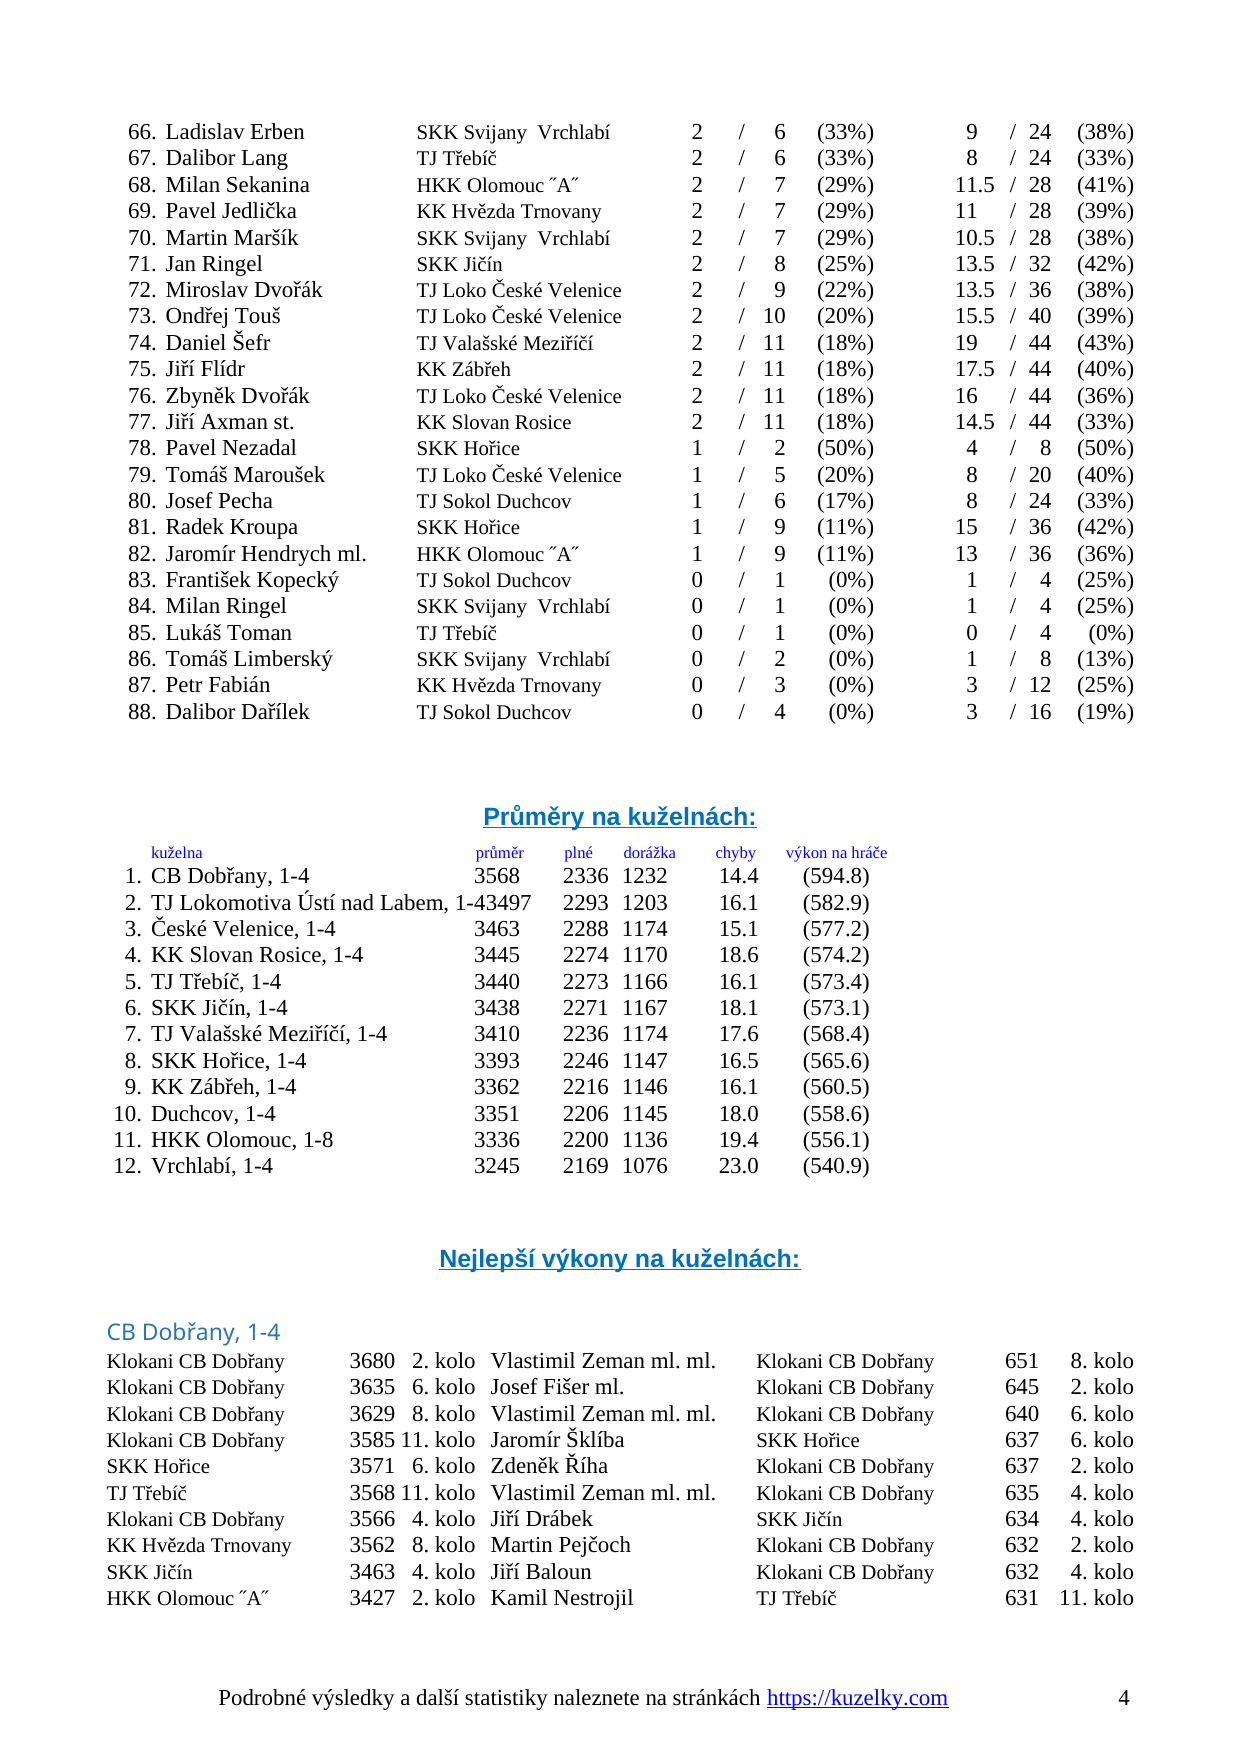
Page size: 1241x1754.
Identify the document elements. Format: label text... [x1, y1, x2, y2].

text 11. HKK Olomouc, 1-8 3336 2200 1136 19.4 (556.1) [106, 1126, 1134, 1152]
text 78. Pavel Nezadal SKK Hořice 1 / 2 (50%) 4 / 8 (50%) [106, 434, 1134, 461]
text HKK Olomouc ˝A˝ 3427 2. kolo Kamil Nestrojil TJ Třebíč 631 11. kolo [106, 1584, 1134, 1610]
text Nejlepší výkony na kuželnách: [94, 1244, 1145, 1273]
text 8. SKK Hořice, 1-4 3393 2246 1147 16.5 (565.6) [106, 1047, 1134, 1073]
text 85. Lukáš Toman TJ Třebíč 0 / 1 (0%) 0 / 4 (0%) [106, 619, 1134, 645]
text 5. TJ Třebíč, 1-4 3440 2273 1166 16.1 (573.4) [106, 968, 1134, 994]
text KK Hvězda Trnovany 3562 8. kolo Martin Pejčoch Klokani CB Dobřany 632 2. kolo [106, 1531, 1134, 1558]
text 1. CB Dobřany, 1-4 3568 2336 1232 14.4 (594.8) [106, 862, 1134, 889]
text 81. Radek Kroupa SKK Hořice 1 / 9 (11%) 15 / 36 (42%) [106, 513, 1134, 540]
text 12. Vrchlabí, 1-4 3245 2169 1076 23.0 (540.9) [106, 1152, 1134, 1179]
text 74. Daniel Šefr TJ Valašské Meziříčí 2 / 11 (18%) 19 / 44 (43%) [106, 329, 1134, 355]
text 82. Jaromír Hendrych ml. HKK Olomouc ˝A˝ 1 / 9 (11%) 13 / 36 (36%) [106, 540, 1134, 566]
text 66. Ladislav Erben SKK Svijany Vrchlabí 2 / 6 (33%) 9 / 24 (38%) [106, 118, 1134, 144]
subtitle CB Dobřany, 1-4 [106, 1316, 1134, 1347]
text 68. Milan Sekanina HKK Olomouc ˝A˝ 2 / 7 (29%) 11.5 / 28 (41%) [106, 171, 1134, 197]
text 88. Dalibor Dařílek TJ Sokol Duchcov 0 / 4 (0%) 3 / 16 (19%) [106, 698, 1134, 724]
text Klokani CB Dobřany 3566 4. kolo Jiří Drábek SKK Jičín 634 4. kolo [106, 1505, 1134, 1531]
text TJ Třebíč 3568 11. kolo Vlastimil Zeman ml. ml. Klokani CB Dobřany 635 4. kolo [106, 1479, 1134, 1505]
text 87. Petr Fabián KK Hvězda Trnovany 0 / 3 (0%) 3 / 12 (25%) [106, 672, 1134, 698]
text Průměry na kuželnách: [94, 802, 1145, 831]
text 3. České Velenice, 1-4 3463 2288 1174 15.1 (577.2) [106, 915, 1134, 941]
text 67. Dalibor Lang TJ Třebíč 2 / 6 (33%) 8 / 24 (33%) [106, 144, 1134, 171]
text SKK Hořice 3571 6. kolo Zdeněk Říha Klokani CB Dobřany 637 2. kolo [106, 1452, 1134, 1479]
text 10. Duchcov, 1-4 3351 2206 1145 18.0 (558.6) [106, 1099, 1134, 1126]
text 75. Jiří Flídr KK Zábřeh 2 / 11 (18%) 17.5 / 44 (40%) [106, 355, 1134, 382]
text 4. KK Slovan Rosice, 1-4 3445 2274 1170 18.6 (574.2) [106, 941, 1134, 968]
text 70. Martin Maršík SKK Svijany Vrchlabí 2 / 7 (29%) 10.5 / 28 (38%) [106, 223, 1134, 250]
text Klokani CB Dobřany 3680 2. kolo Vlastimil Zeman ml. ml. Klokani CB Dobřany 651 8. kolo [106, 1347, 1134, 1373]
text 72. Miroslav Dvořák TJ Loko České Velenice 2 / 9 (22%) 13.5 / 36 (38%) [106, 276, 1134, 303]
text 86. Tomáš Limberský SKK Svijany Vrchlabí 0 / 2 (0%) 1 / 8 (13%) [106, 645, 1134, 672]
text 9. KK Zábřeh, 1-4 3362 2216 1146 16.1 (560.5) [106, 1073, 1134, 1099]
text 76. Zbyněk Dvořák TJ Loko České Velenice 2 / 11 (18%) 16 / 44 (36%) [106, 382, 1134, 408]
text 79. Tomáš Maroušek TJ Loko České Velenice 1 / 5 (20%) 8 / 20 (40%) [106, 461, 1134, 487]
text Klokani CB Dobřany 3585 11. kolo Jaromír Šklíba SKK Hořice 637 6. kolo [106, 1426, 1134, 1452]
text 71. Jan Ringel SKK Jičín 2 / 8 (25%) 13.5 / 32 (42%) [106, 250, 1134, 276]
text kuželna průměr plné dorážka chyby výkon na hráče [106, 843, 1134, 862]
text 6. SKK Jičín, 1-4 3438 2271 1167 18.1 (573.1) [106, 994, 1134, 1021]
text 80. Josef Pecha TJ Sokol Duchcov 1 / 6 (17%) 8 / 24 (33%) [106, 487, 1134, 513]
text Klokani CB Dobřany 3629 8. kolo Vlastimil Zeman ml. ml. Klokani CB Dobřany 640 6. kolo [106, 1399, 1134, 1426]
text 83. František Kopecký TJ Sokol Duchcov 0 / 1 (0%) 1 / 4 (25%) [106, 566, 1134, 592]
text 84. Milan Ringel SKK Svijany Vrchlabí 0 / 1 (0%) 1 / 4 (25%) [106, 592, 1134, 619]
text 73. Ondřej Touš TJ Loko České Velenice 2 / 10 (20%) 15.5 / 40 (39%) [106, 303, 1134, 329]
text 7. TJ Valašské Meziříčí, 1-4 3410 2236 1174 17.6 (568.4) [106, 1021, 1134, 1047]
text SKK Jičín 3463 4. kolo Jiří Baloun Klokani CB Dobřany 632 4. kolo [106, 1558, 1134, 1584]
text 69. Pavel Jedlička KK Hvězda Trnovany 2 / 7 (29%) 11 / 28 (39%) [106, 197, 1134, 223]
text Klokani CB Dobřany 3635 6. kolo Josef Fišer ml. Klokani CB Dobřany 645 2. kolo [106, 1373, 1134, 1399]
text 77. Jiří Axman st. KK Slovan Rosice 2 / 11 (18%) 14.5 / 44 (33%) [106, 408, 1134, 434]
text 2. TJ Lokomotiva Ústí nad Labem, 1-4 3497 2293 1203 16.1 (582.9) [106, 889, 1134, 915]
